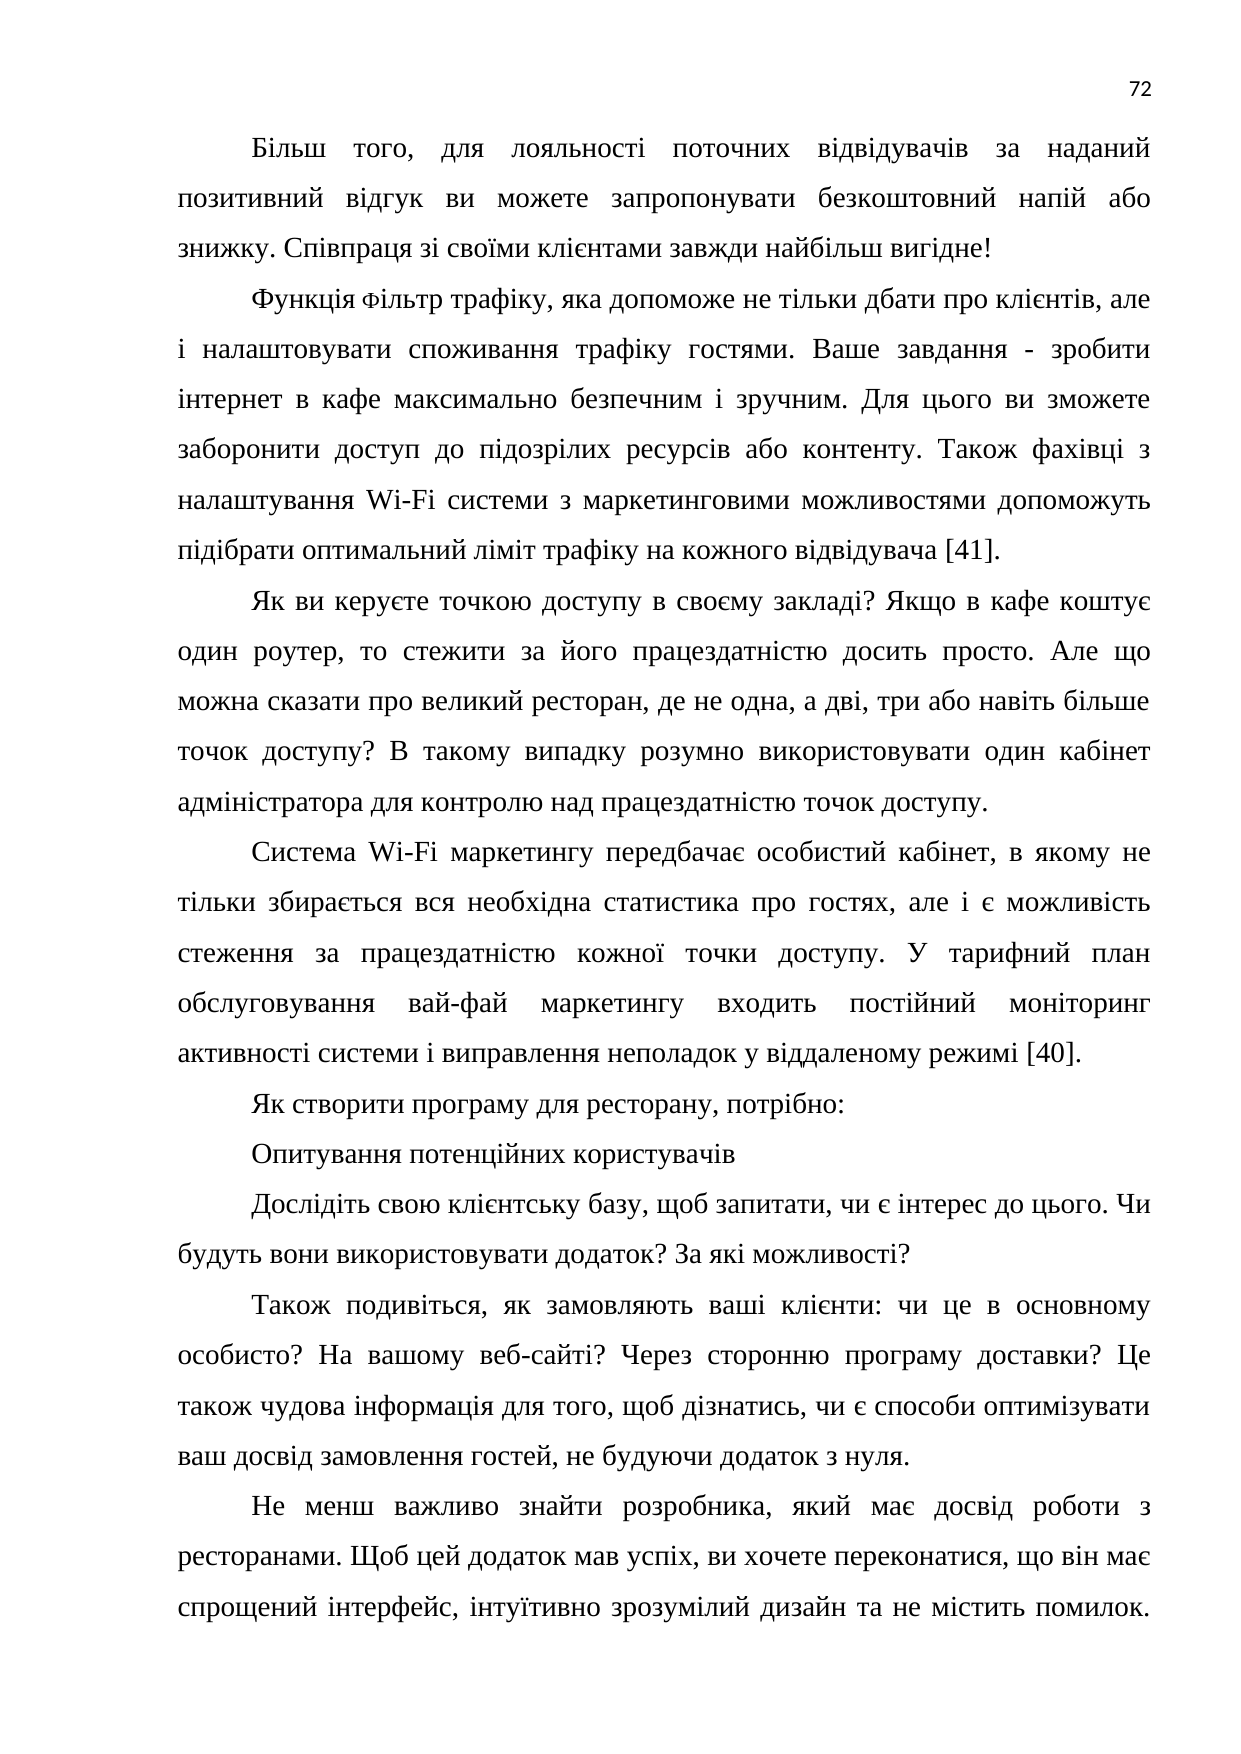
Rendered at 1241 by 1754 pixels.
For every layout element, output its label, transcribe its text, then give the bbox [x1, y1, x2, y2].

text Більш того, для лояльності поточних відвідувачів за наданий позитивний відгук ви можете запропонувати безкоштовний напій або знижку. Співпраця зі своїми клієнтами завжди найбільш вигідне! [177, 130, 1152, 264]
text Опитування потенційних користувачів [177, 1136, 1152, 1169]
text Як створити програму для ресторану, потрібно: [177, 1086, 1152, 1119]
text Функція Фільтр трафіку, яка допоможе не тільки дбати про клієнтів, але і налаштовувати споживання трафіку гостями. Ваше завдання - зробити інтернет в кафе максимально безпечним і зручним. Для цього ви зможете заборонити доступ до підозрілих ресурсів або контенту. Також фахівці з налаштування Wi-Fi системи з маркетинговими можливостями допоможуть підібрати оптимальний ліміт трафіку на кожного відвідувача [41]. [177, 281, 1152, 566]
text Як ви керуєте точкою доступу в своєму закладі? Якщо в кафе коштує один роутер, то стежити за його працездатністю досить просто. Але що можна сказати про великий ресторан, де не одна, а дві, три або навіть більше точок доступу? В такому випадку розумно використовувати один кабінет адміністратора для контролю над працездатністю точок доступу. [177, 583, 1152, 817]
text Дослідіть свою клієнтську базу, щоб запитати, чи є інтерес до цього. Чи будуть вони використовувати додаток? За які можливості? [177, 1186, 1152, 1270]
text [177, 1488, 1152, 1622]
text Система Wi-Fi маркетингу передбачає особистий кабінет, в якому не тільки збирається вся необхідна статистика про гостях, але і є можливість стеження за працездатністю кожної точки доступу. У тарифний план обслуговування вай-фай маркетингу входить постійний моніторинг активності системи і виправлення неполадок у віддаленому режимі [40]. [177, 834, 1152, 1069]
text Також подивіться, як замовляють ваші клієнти: чи це в основному особисто? На вашому веб-сайті? Через сторонню програму доставки? Це також чудова інформація для того, щоб дізнатись, чи є способи оптимізувати ваш досвід замовлення гостей, не будуючи додаток з нуля. [177, 1287, 1152, 1471]
